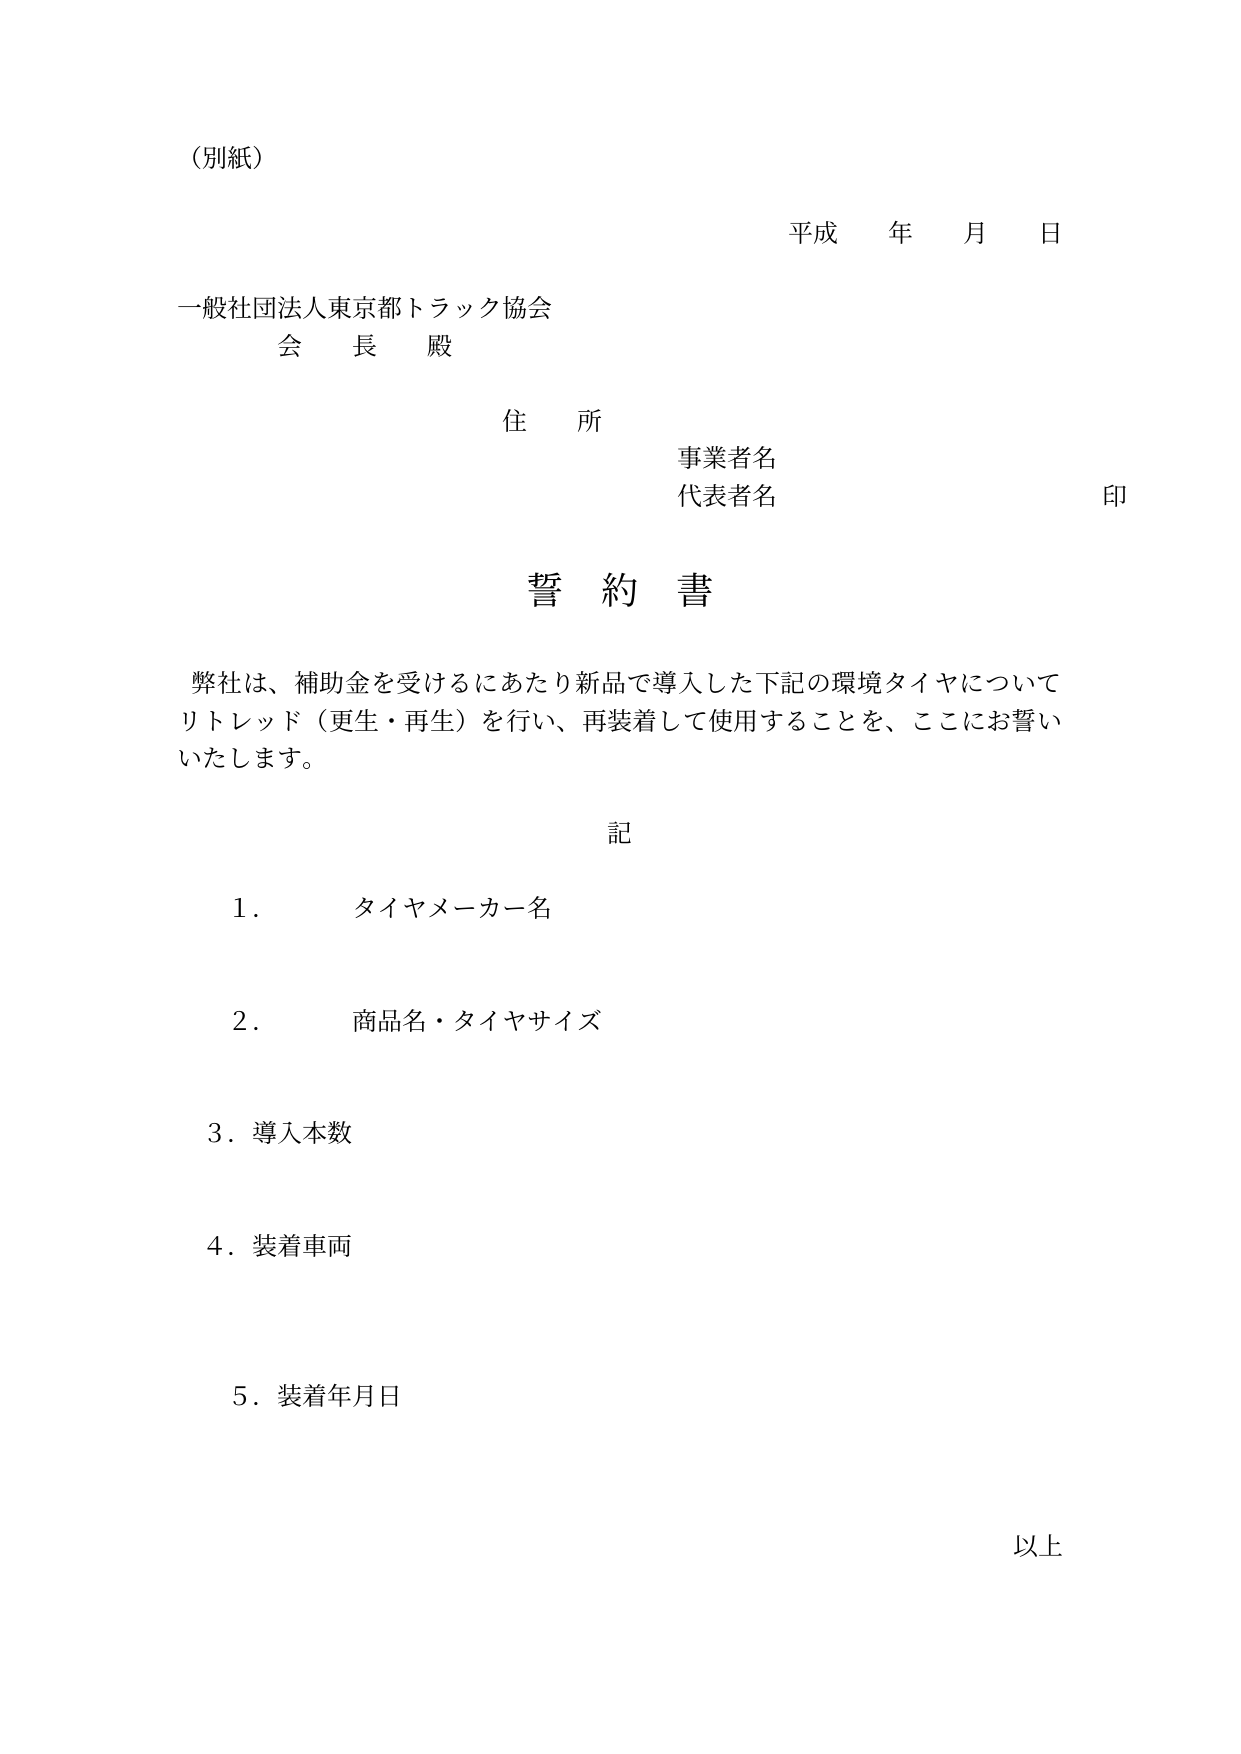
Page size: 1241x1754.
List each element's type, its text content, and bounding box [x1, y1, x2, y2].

text ５．装着年月日 [177, 1376, 1063, 1413]
text 誓 約 書 [177, 551, 1063, 626]
text 代表者名 印 [177, 476, 1137, 513]
text （別紙） [177, 138, 1063, 176]
text 平成 年 月 日 [177, 213, 1063, 251]
list 商品名・タイヤサイズ [227, 1001, 1063, 1038]
text 一般社団法人東京都トラック協会 [177, 288, 1063, 326]
text 以上 [177, 1526, 1063, 1563]
text 会 長 殿 [177, 326, 1063, 363]
text ４．装着車両 [177, 1226, 1063, 1263]
text 住 所 [177, 401, 1063, 438]
text ３．導入本数 [177, 1113, 1063, 1151]
text 記 [177, 813, 1063, 851]
list タイヤメーカー名 [227, 888, 1063, 926]
text 弊社は、補助金を受けるにあたり新品で導入した下記の環境タイヤについてリトレッド（更生・再生）を行い、再装着して使用することを、ここにお誓いいたします。 [177, 663, 1063, 776]
text 事業者名 [177, 438, 1063, 476]
